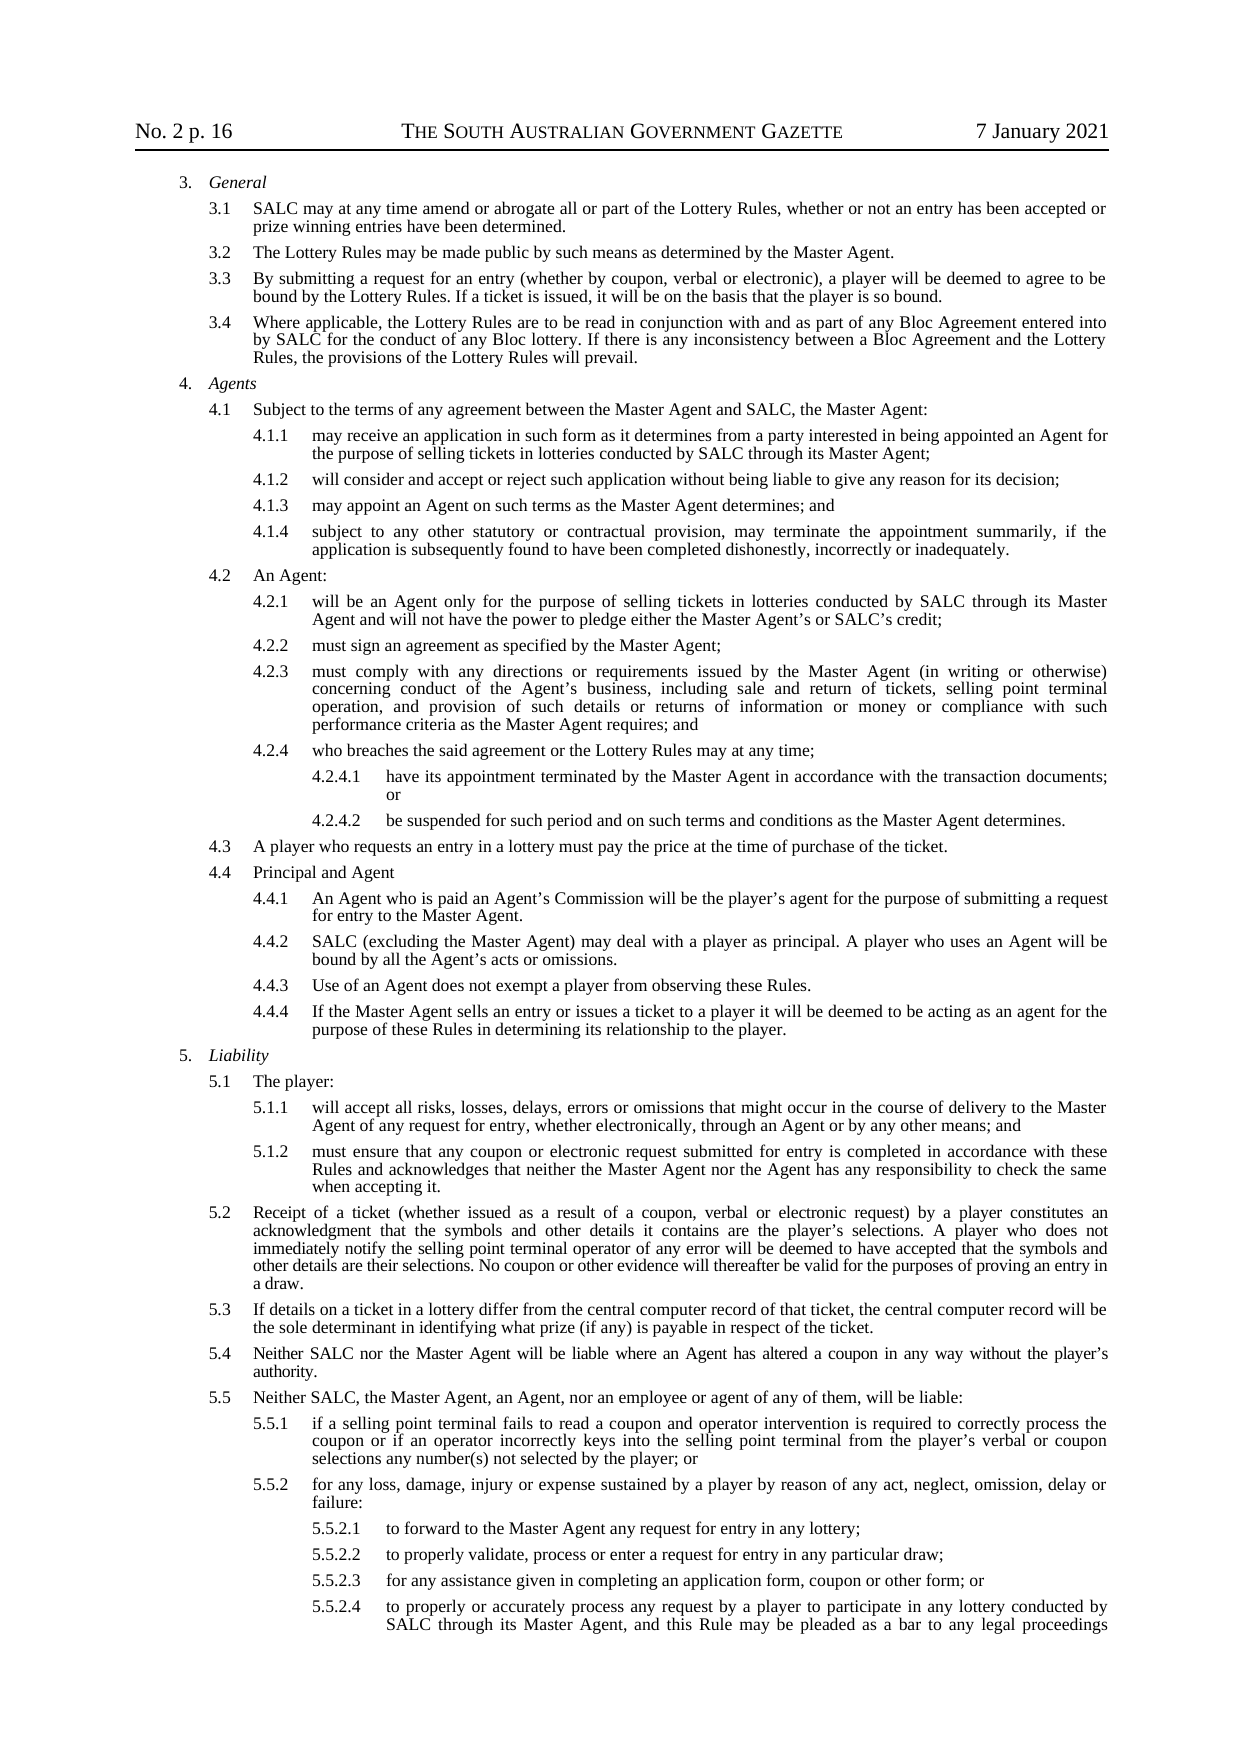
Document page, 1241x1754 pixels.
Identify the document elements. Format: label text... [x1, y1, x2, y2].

text 5.1.1 will accept all risks, losses, delays, errors or omissions that might occur in the course of delivery to the Master Agent of any request for entry, whether electronically, through an Agent or by any other means; and [253, 1099, 1109, 1135]
text 5.5 Neither SALC, the Master Agent, an Agent, nor an employee or agent of any of them, will be liable: [208, 1389, 1109, 1407]
text 4.2.4.2 be suspended for such period and on such terms and conditions as the Master Agent determines. [312, 812, 1109, 829]
text 5.5.2.1 to forward to the Master Agent any request for entry in any lottery; [312, 1520, 1109, 1538]
text 3.1 SALC may at any time amend or abrogate all or part of the Lottery Rules, whether or not an entry has been accepted or prize winning entries have been determined. [208, 200, 1109, 236]
text 4.1.2 will consider and accept or reject such application without being liable to give any reason for its decision; [253, 471, 1109, 489]
text 4.4.1 An Agent who is paid an Agent’s Commission will be the player’s agent for the purpose of submitting a request for entry to the Master Agent. [253, 890, 1109, 925]
text 4.1 Subject to the terms of any agreement between the Master Agent and SALC, the Master Agent: [208, 401, 1109, 419]
text 5.1 The player: [208, 1073, 1109, 1091]
text 3.3 By submitting a request for an entry (whether by coupon, verbal or electronic), a player will be deemed to agree to be bound by the Lottery Rules. If a ticket is issued, it will be on the basis that the player is so bound. [208, 270, 1109, 306]
text 3.2 The Lottery Rules may be made public by such means as determined by the Master Agent. [208, 244, 1109, 262]
text 4.1.1 may receive an application in such form as it determines from a party interested in being appointed an Agent for the purpose of selling tickets in lotteries conducted by SALC through its Master Agent; [253, 427, 1109, 463]
text 4.1.4 subject to any other statutory or contractual provision, may terminate the appointment summarily, if the application is subsequently found to have been completed dishonestly, incorrectly or inadequately. [253, 523, 1109, 559]
text 5.5.2.3 for any assistance given in completing an application form, coupon or other form; or [312, 1572, 1109, 1590]
text 4.4.3 Use of an Agent does not exempt a player from observing these Rules. [253, 977, 1109, 995]
text 5.5.2.2 to properly validate, process or enter a request for entry in any particular draw; [312, 1546, 1109, 1564]
text 5.4 Neither SALC nor the Master Agent will be liable where an Agent has altered a coupon in any way without the player’s authority. [208, 1345, 1109, 1381]
text 5.5.1 if a selling point terminal fails to read a coupon and operator intervention is required to correctly process the coupon or if an operator incorrectly keys into the selling point terminal from the player’s verbal or coupon selections any number(s) not selected by the player; or [253, 1415, 1109, 1468]
text 5. Liability [179, 1047, 1109, 1065]
text 4. Agents [179, 375, 1109, 393]
text 4.2.4.1 have its appointment terminated by the Master Agent in accordance with the transaction documents; or [312, 768, 1109, 803]
text 5.2 Receipt of a ticket (whether issued as a result of a coupon, verbal or electronic request) by a player constitutes an acknowledgment that the symbols and other details it contains are the player’s selections. A player who does not immediately notify the selling point terminal operator of any error will be deemed to have accepted that the symbols and other details are their selections. No coupon or other evidence will thereafter be valid for the purposes of proving an entry in a draw. [208, 1204, 1109, 1293]
text 4.2 An Agent: [208, 567, 1109, 585]
text 3.4 Where applicable, the Lottery Rules are to be read in conjunction with and as part of any Bloc Agreement entered into by SALC for the conduct of any Bloc lottery. If there is any inconsistency between a Bloc Agreement and the Lottery Rules, the provisions of the Lottery Rules will prevail. [208, 314, 1109, 367]
text 4.4.4 If the Master Agent sells an entry or issues a ticket to a player it will be deemed to be acting as an agent for the purpose of these Rules in determining its relationship to the player. [253, 1003, 1109, 1039]
text 5.3 If details on a ticket in a lottery differ from the central computer record of that ticket, the central computer record will be the sole determinant in identifying what prize (if any) is payable in respect of the ticket. [208, 1301, 1109, 1337]
text 4.4 Principal and Agent [208, 864, 1109, 882]
text 4.2.2 must sign an agreement as specified by the Master Agent; [253, 637, 1109, 654]
text 5.1.2 must ensure that any coupon or electronic request submitted for entry is completed in accordance with these Rules and acknowledges that neither the Master Agent nor the Agent has any responsibility to check the same when accepting it. [253, 1143, 1109, 1196]
text 5.5.2 for any loss, damage, injury or expense sustained by a player by reason of any act, neglect, omission, delay or failure: [253, 1476, 1109, 1512]
text 4.2.1 will be an Agent only for the purpose of selling tickets in lotteries conducted by SALC through its Master Agent and will not have the power to pledge either the Master Agent’s or SALC’s credit; [253, 593, 1109, 628]
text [312, 1598, 1109, 1634]
text 4.2.3 must comply with any directions or requirements issued by the Master Agent (in writing or otherwise) concerning conduct of the Agent’s business, including sale and return of tickets, selling point terminal operation, and provision of such details or returns of information or money or compliance with such performance criteria as the Master Agent requires; and [253, 663, 1109, 734]
text 4.3 A player who requests an entry in a lottery must pay the price at the time of purchase of the ticket. [208, 838, 1109, 856]
text 4.2.4 who breaches the said agreement or the Lottery Rules may at any time; [253, 742, 1109, 760]
text 4.4.2 SALC (excluding the Master Agent) may deal with a player as principal. A player who uses an Agent will be bound by all the Agent’s acts or omissions. [253, 934, 1109, 969]
text 4.1.3 may appoint an Agent on such terms as the Master Agent determines; and [253, 497, 1109, 515]
text 3. General [179, 174, 1109, 192]
